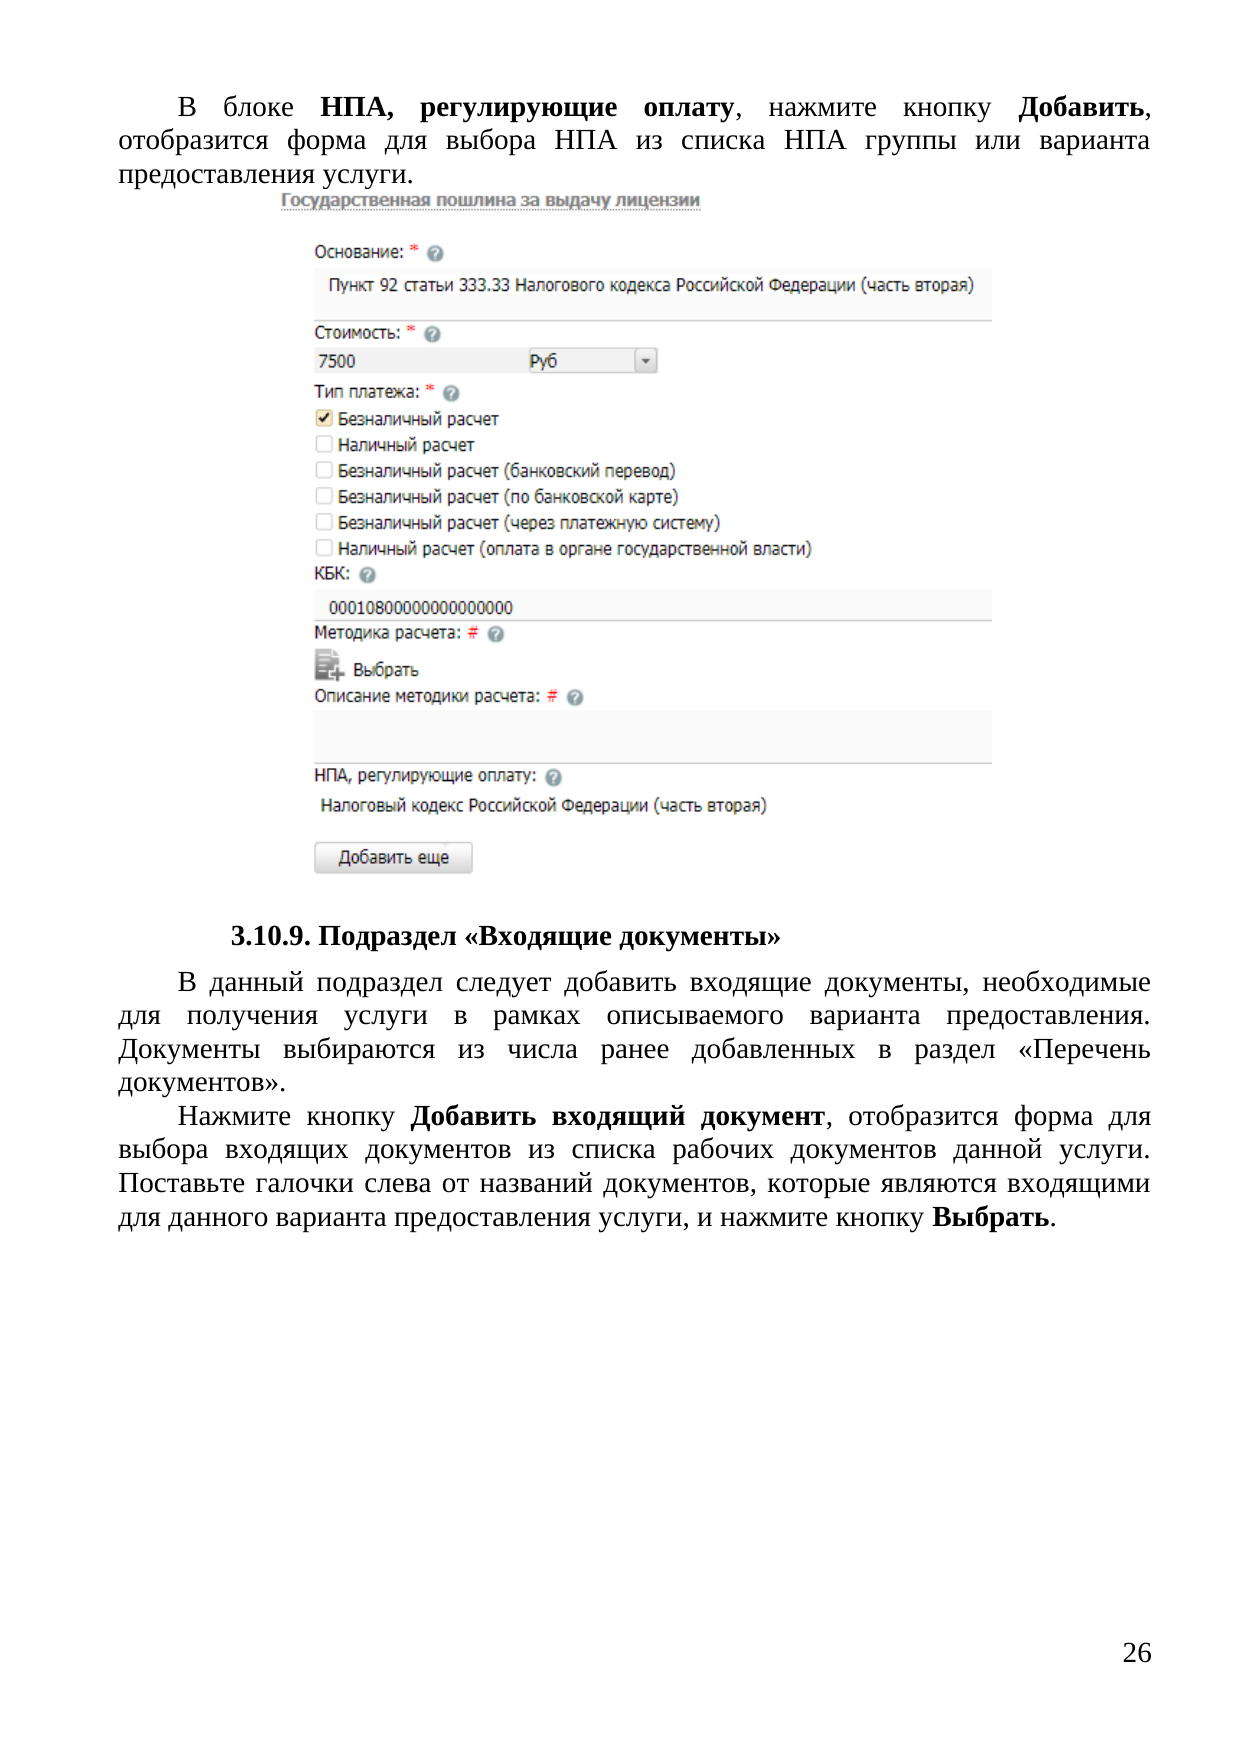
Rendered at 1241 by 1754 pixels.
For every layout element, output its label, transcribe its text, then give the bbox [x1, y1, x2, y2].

subtitle 3.10.9. Подраздел «Входящие документы» [231, 918, 1152, 951]
text В блоке НПА, регулирующие оплату, нажмите кнопку Добавить, отобразится форма для выбора НПА из списка НПА группы или варианта предоставления услуги. [118, 89, 1152, 189]
text Нажмите кнопку Добавить входящий документ, отобразится форма для выбора входящих документов из списка рабочих документов данной услуги. Поставьте галочки слева от названий документов, которые являются входящими для данного варианта предоставления услуги, и нажмите кнопку Выбрать. [118, 1098, 1152, 1232]
text В данный подраздел следует добавить входящие документы, необходимые для получения услуги в рамках описываемого варианта предоставления. Документы выбираются из числа ранее добавленных в раздел «Перечень документов». [118, 964, 1152, 1098]
picture [277, 189, 992, 881]
